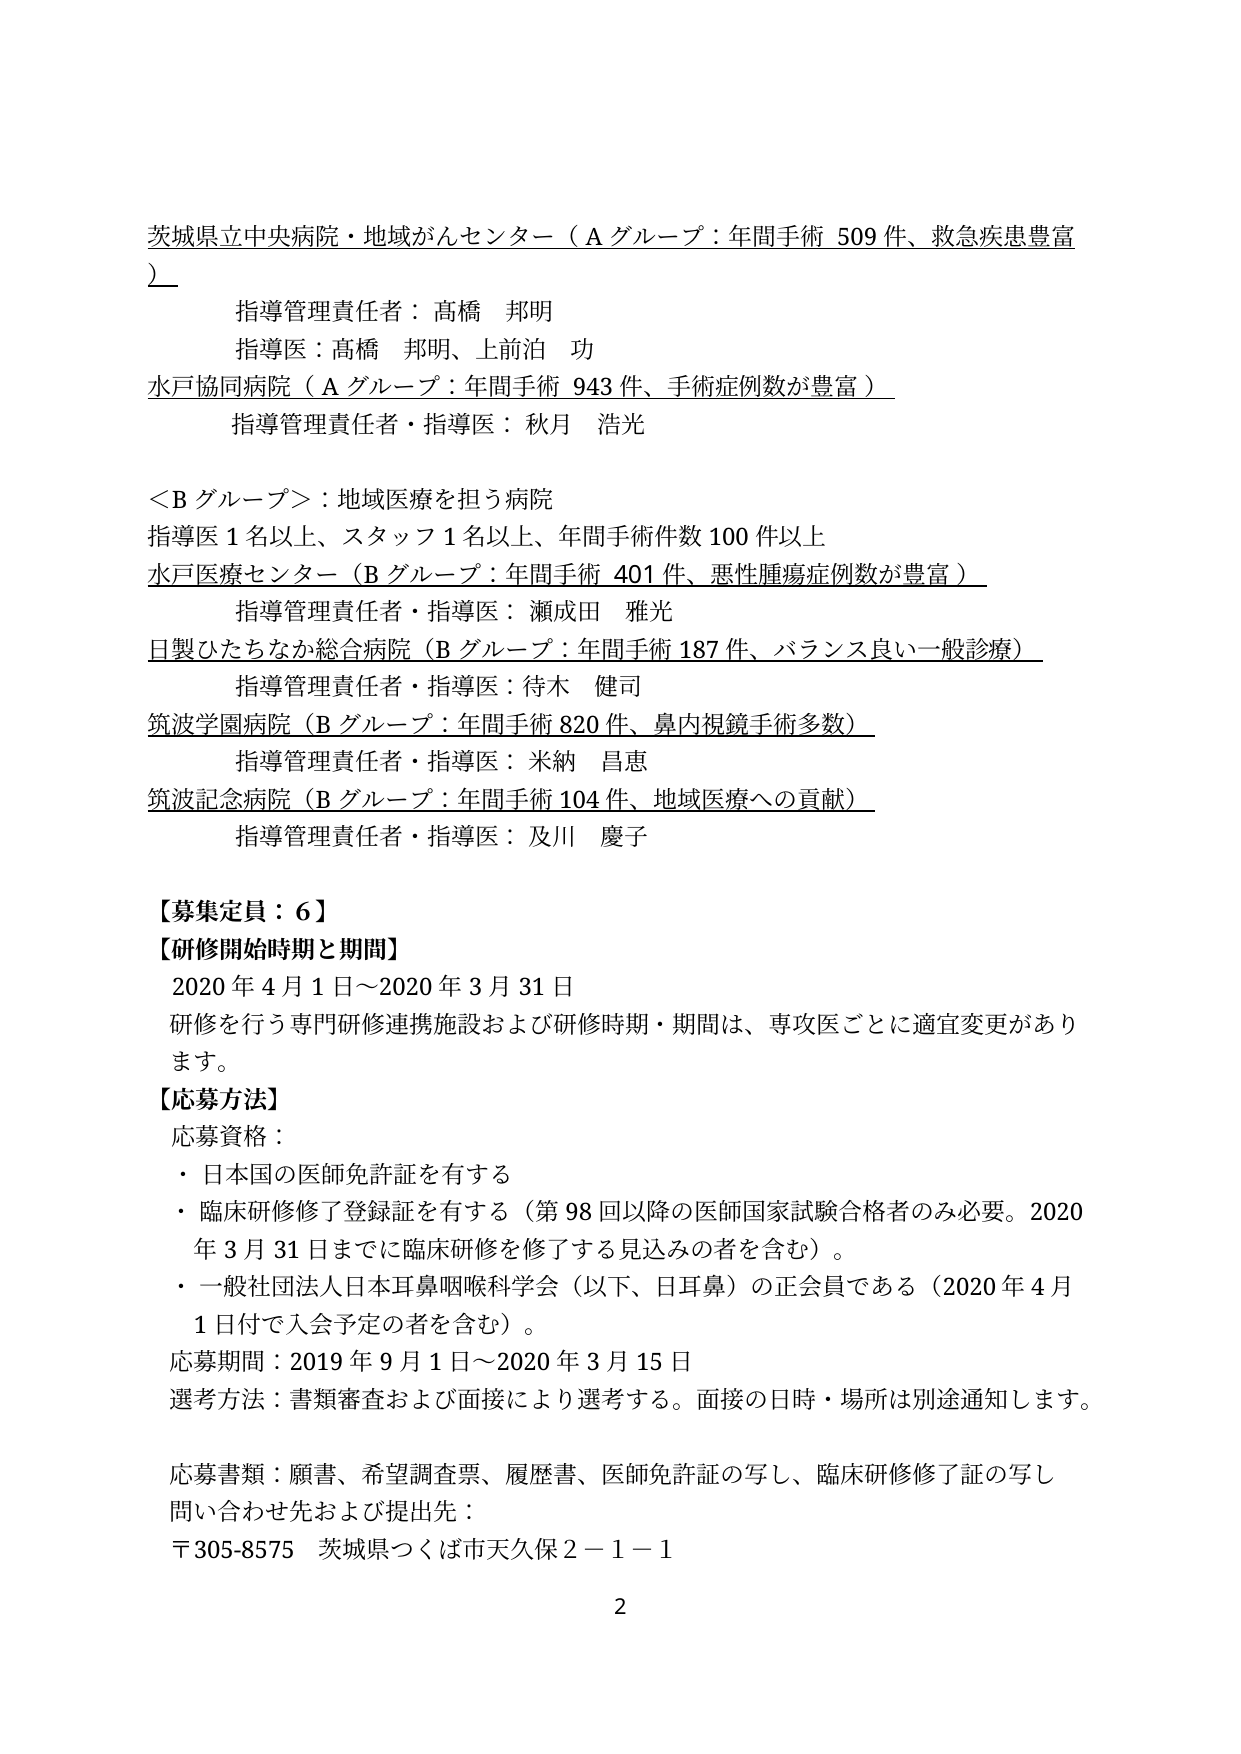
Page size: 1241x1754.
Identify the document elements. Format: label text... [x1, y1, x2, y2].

text 指導医：髙橋 邦明、上前泊 功 [148, 329, 1092, 367]
text 指導管理責任者・指導医： 瀬成田 雅光 [148, 592, 1092, 629]
text 水戸協同病院（ A グループ：年間手術 943 件、手術症例数が豊富 ） [148, 367, 1092, 404]
text 指導管理責任者・指導医： 及川 慶子 [148, 817, 1092, 854]
text ・ 臨床研修修了登録証を有する（第 98 回以降の医師国家試験合格者のみ必要。2020 年 3 月 31 日までに臨床研修を修了する見込みの者を含む）。 [169, 1192, 1092, 1267]
text 応募書類：願書、希望調査票、履歴書、医師免許証の写し、臨床研修修了証の写し [169, 1454, 1092, 1492]
text 指導管理責任者・指導医： 米納 昌恵 [148, 742, 1092, 779]
text 筑波記念病院（B グループ：年間手術 104 件、地域医療への貢献） [148, 779, 1092, 817]
text 応募期間：2019 年 9 月 1 日〜2020 年 3 月 15 日 [169, 1342, 1092, 1379]
text 【募集定員：６】 [148, 892, 1092, 929]
text 研修を行う専門研修連携施設および研修時期・期間は、専攻医ごとに適宜変更があります。 [169, 1004, 1092, 1079]
text 指導管理責任者・指導医： 秋月 浩光 [148, 404, 1092, 442]
text 茨城県立中央病院・地域がんセンター（ A グループ：年間手術 509 件、救急疾患豊富 ） [148, 217, 1092, 292]
text 応募資格： [148, 1117, 1092, 1154]
text 指導管理責任者： 髙橋 邦明 [148, 292, 1092, 329]
text ・ 日本国の医師免許証を有する [148, 1154, 1092, 1192]
text 指導医 1 名以上、スタッフ 1 名以上、年間手術件数 100 件以上 [148, 517, 1092, 554]
text 水戸医療センター（B グループ：年間手術 401 件、悪性腫瘍症例数が豊富 ） [148, 554, 1092, 592]
text 選考方法：書類審査および面接により選考する。面接の日時・場所は別途通知します。 [169, 1379, 1092, 1454]
text 2020 年 4 月 1 日〜2020 年 3 月 31 日 [148, 967, 1092, 1004]
text ・ 一般社団法人日本耳鼻咽喉科学会（以下、日耳鼻）の正会員である（2020年 4 月 1 日付で入会予定の者を含む）。 [169, 1267, 1092, 1342]
text 筑波学園病院（B グループ：年間手術 820 件、鼻内視鏡手術多数） [148, 704, 1092, 742]
text 〒305-8575 茨城県つくば市天久保２－１－１ [169, 1529, 1092, 1567]
text 問い合わせ先および提出先： [169, 1492, 1092, 1529]
text ＜B グループ＞：地域医療を担う病院 [148, 479, 1092, 517]
text 指導管理責任者・指導医：待木 健司 [148, 667, 1092, 704]
text 【応募方法】 [148, 1079, 1092, 1117]
text 日製ひたちなか総合病院（B グループ：年間手術 187 件、バランス良い一般診療） [148, 629, 1092, 667]
text 【研修開始時期と期間】 [148, 929, 1092, 967]
